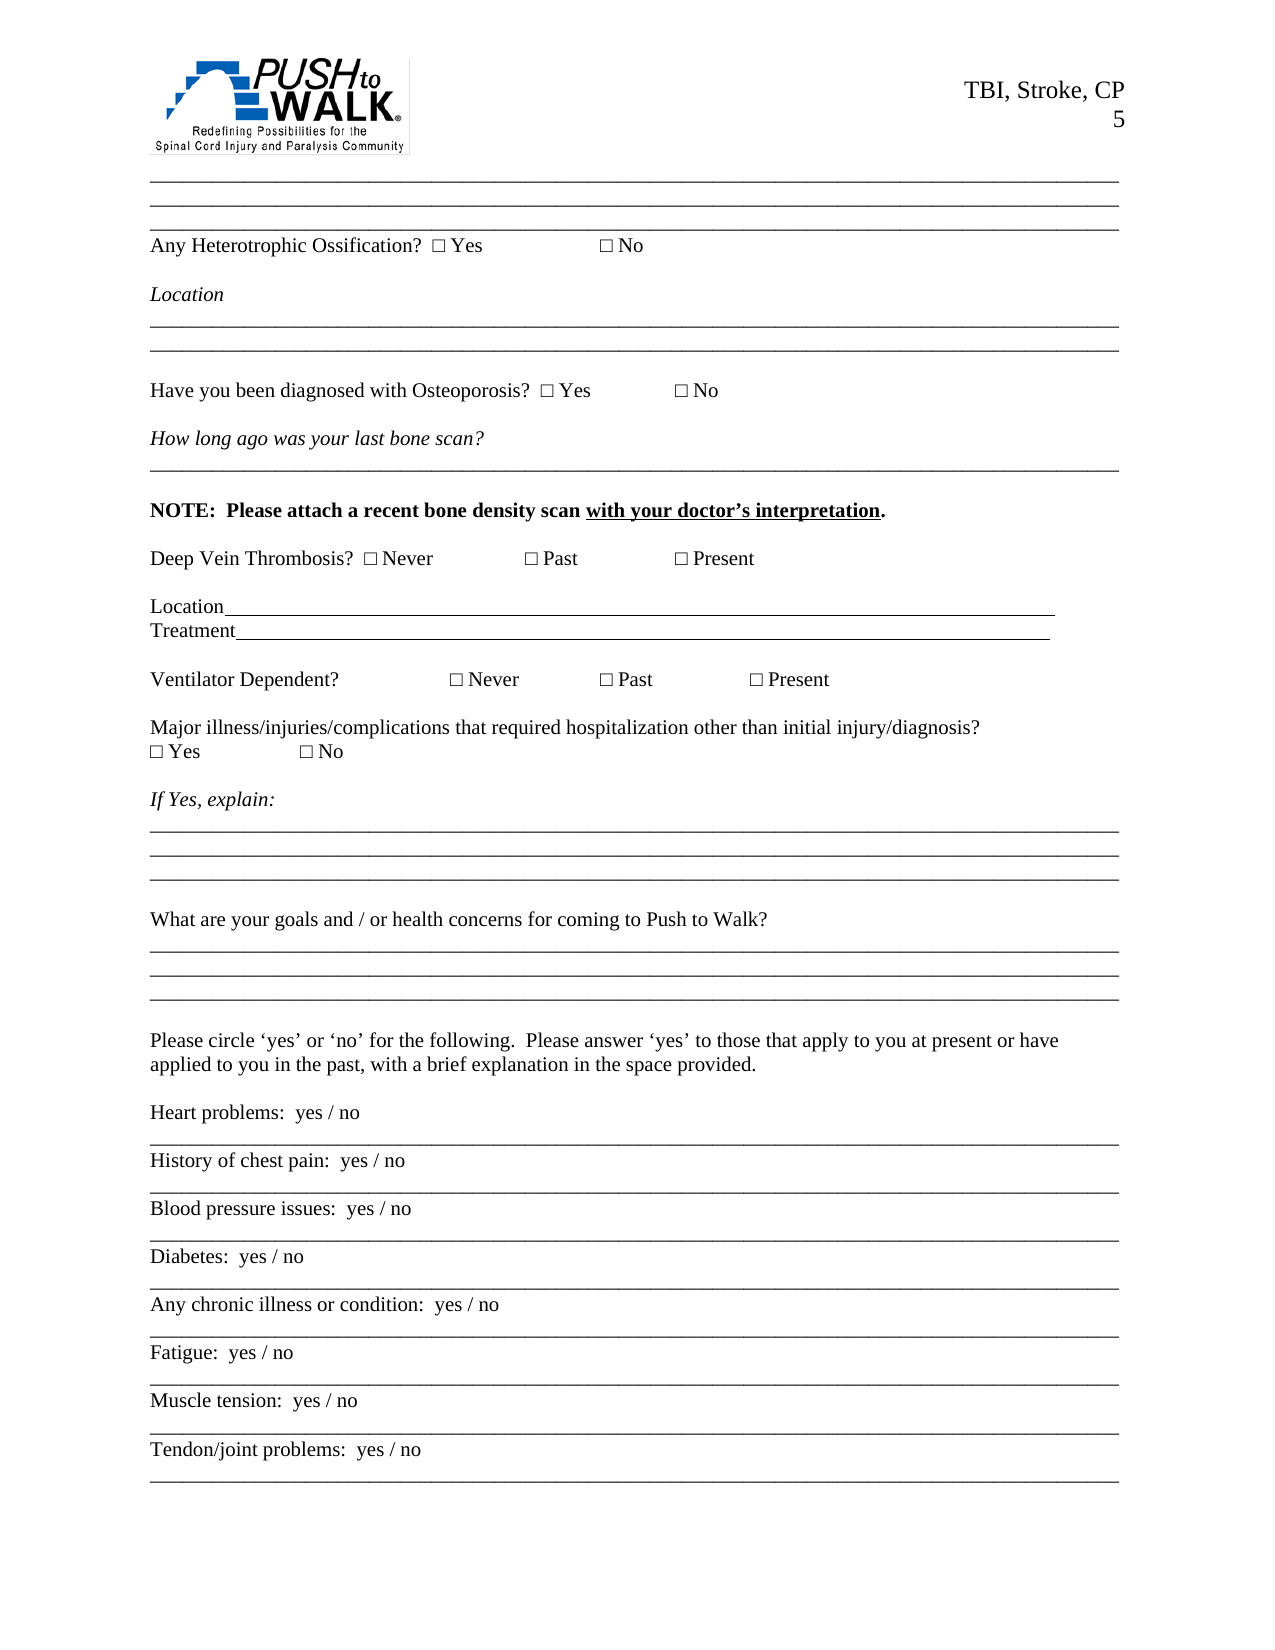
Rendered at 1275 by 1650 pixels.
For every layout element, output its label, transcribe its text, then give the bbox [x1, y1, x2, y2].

text Location [150, 282, 1125, 306]
text How long ago was your last bone scan? [150, 426, 1125, 450]
text If Yes, explain: [150, 787, 1125, 811]
text Major illness/injuries/complications that required hospitalization other than initial injury/diagnosis? [150, 715, 1125, 739]
text Please circle ‘yes’ or ‘no’ for the following. Please answer ‘yes’ to those that apply to you at present or have applied to you in the past, with a brief explanation in the space provided. [150, 1027, 1125, 1076]
text □ Yes □ No [150, 739, 1125, 763]
text NOTE: Please attach a recent bone density scan with your doctor’s interpretation. [150, 498, 1125, 522]
text Location Treatment [150, 594, 1125, 642]
text Ventilator Dependent? □ Never □ Past □ Present [150, 667, 1125, 691]
text What are your goals and / or health concerns for coming to Push to Walk? [150, 907, 1125, 931]
text Any chronic illness or condition: yes / no [150, 1292, 1125, 1316]
text Diabetes: yes / no _____________________________________________________________________________________________ [150, 1244, 1125, 1292]
text Fatigue: yes / no _____________________________________________________________________________________________ [150, 1340, 1125, 1388]
text Heart problems: yes / no _____________________________________________________________________________________________ [150, 1100, 1125, 1148]
text _____________________________________________________________________________________________ [150, 1172, 1125, 1196]
text Deep Vein Thrombosis? □ Never □ Past □ Present [150, 546, 1125, 570]
text _____________________________________________________________________________________________ [150, 1316, 1125, 1340]
text __________________________________________________________________________________________________________________________________________________________________________________________ [150, 306, 1125, 354]
picture [149, 58, 410, 155]
text _____________________________________________________________________________________________ [150, 450, 1125, 474]
text Muscle tension: yes / no _____________________________________________________________________________________________ [150, 1388, 1125, 1437]
text History of chest pain: yes / no [150, 1148, 1125, 1172]
text Any Heterotrophic Ossification? □ Yes □ No [150, 233, 1125, 257]
text Blood pressure issues: yes / no _____________________________________________________________________________________________ [150, 1196, 1125, 1244]
text Tendon/joint problems: yes / no _____________________________________________________________________________________________ [150, 1437, 1125, 1485]
text Have you been diagnosed with Osteoporosis? □ Yes □ No [150, 378, 1125, 402]
